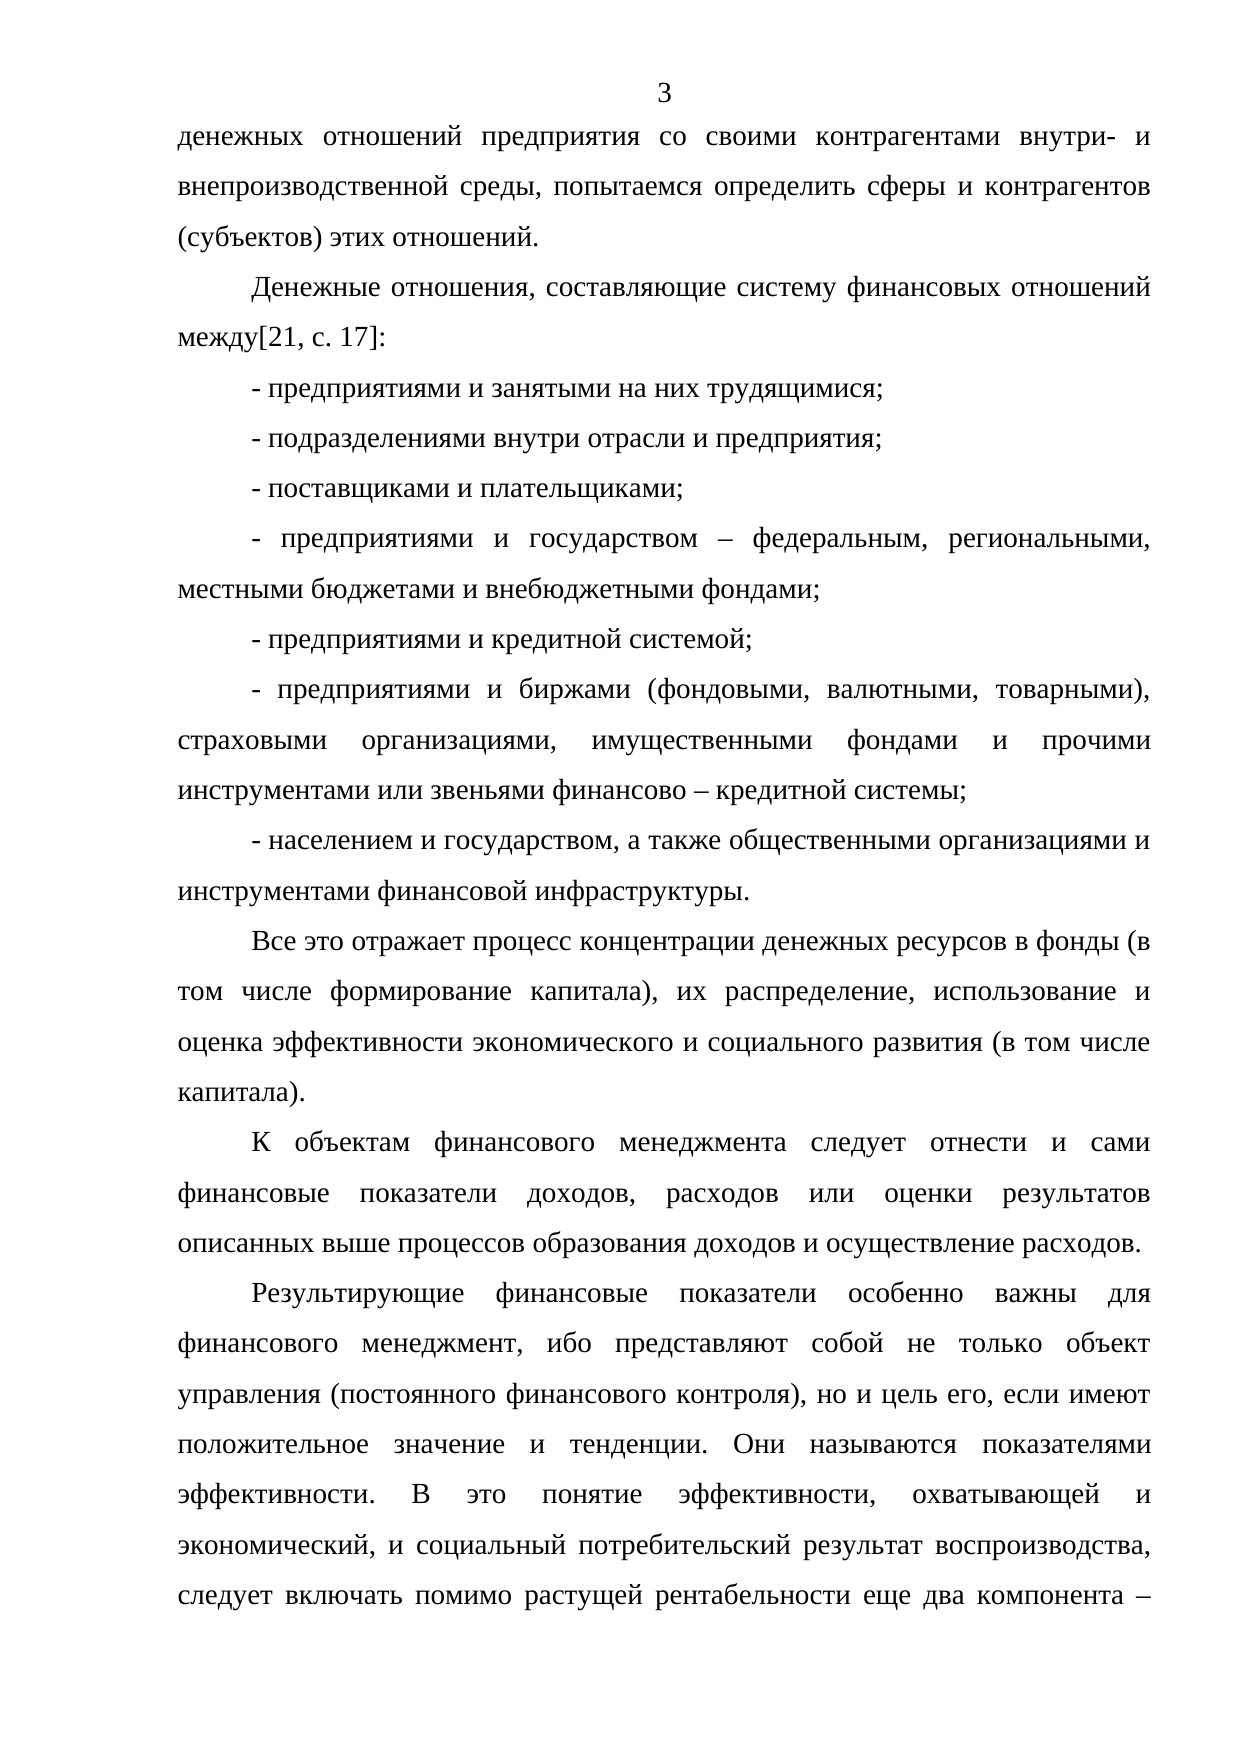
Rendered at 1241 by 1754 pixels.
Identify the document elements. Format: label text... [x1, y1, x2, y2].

text К объектам финансового менеджмента следует отнести и сами финансовые показатели доходов, расходов или оценки результатов описанных выше процессов образования доходов и осуществление расходов. [177, 1124, 1152, 1258]
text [177, 1275, 1152, 1611]
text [177, 118, 1152, 252]
text - предприятиями и государством – федеральным, региональными, местными бюджетами и внебюджетными фондами; [177, 521, 1152, 604]
text - подразделениями внутри отрасли и предприятия; [177, 420, 1152, 453]
text - населением и государством, а также общественными организациями и инструментами финансовой инфраструктуры. [177, 822, 1152, 906]
text - предприятиями и кредитной системой; [177, 621, 1152, 655]
text - предприятиями и биржами (фондовыми, валютными, товарными), страховыми организациями, имущественными фондами и прочими инструментами или звеньями финансово – кредитной системы; [177, 672, 1152, 806]
text - предприятиями и занятыми на них трудящимися; [177, 370, 1152, 403]
text Все это отражает процесс концентрации денежных ресурсов в фонды (в том числе формирование капитала), их распределение, использование и оценка эффективности экономического и социального развития (в том числе капитала). [177, 923, 1152, 1108]
text Денежные отношения, составляющие систему финансовых отношений между[21, с. 17]: [177, 269, 1152, 353]
text - поставщиками и плательщиками; [177, 470, 1152, 504]
